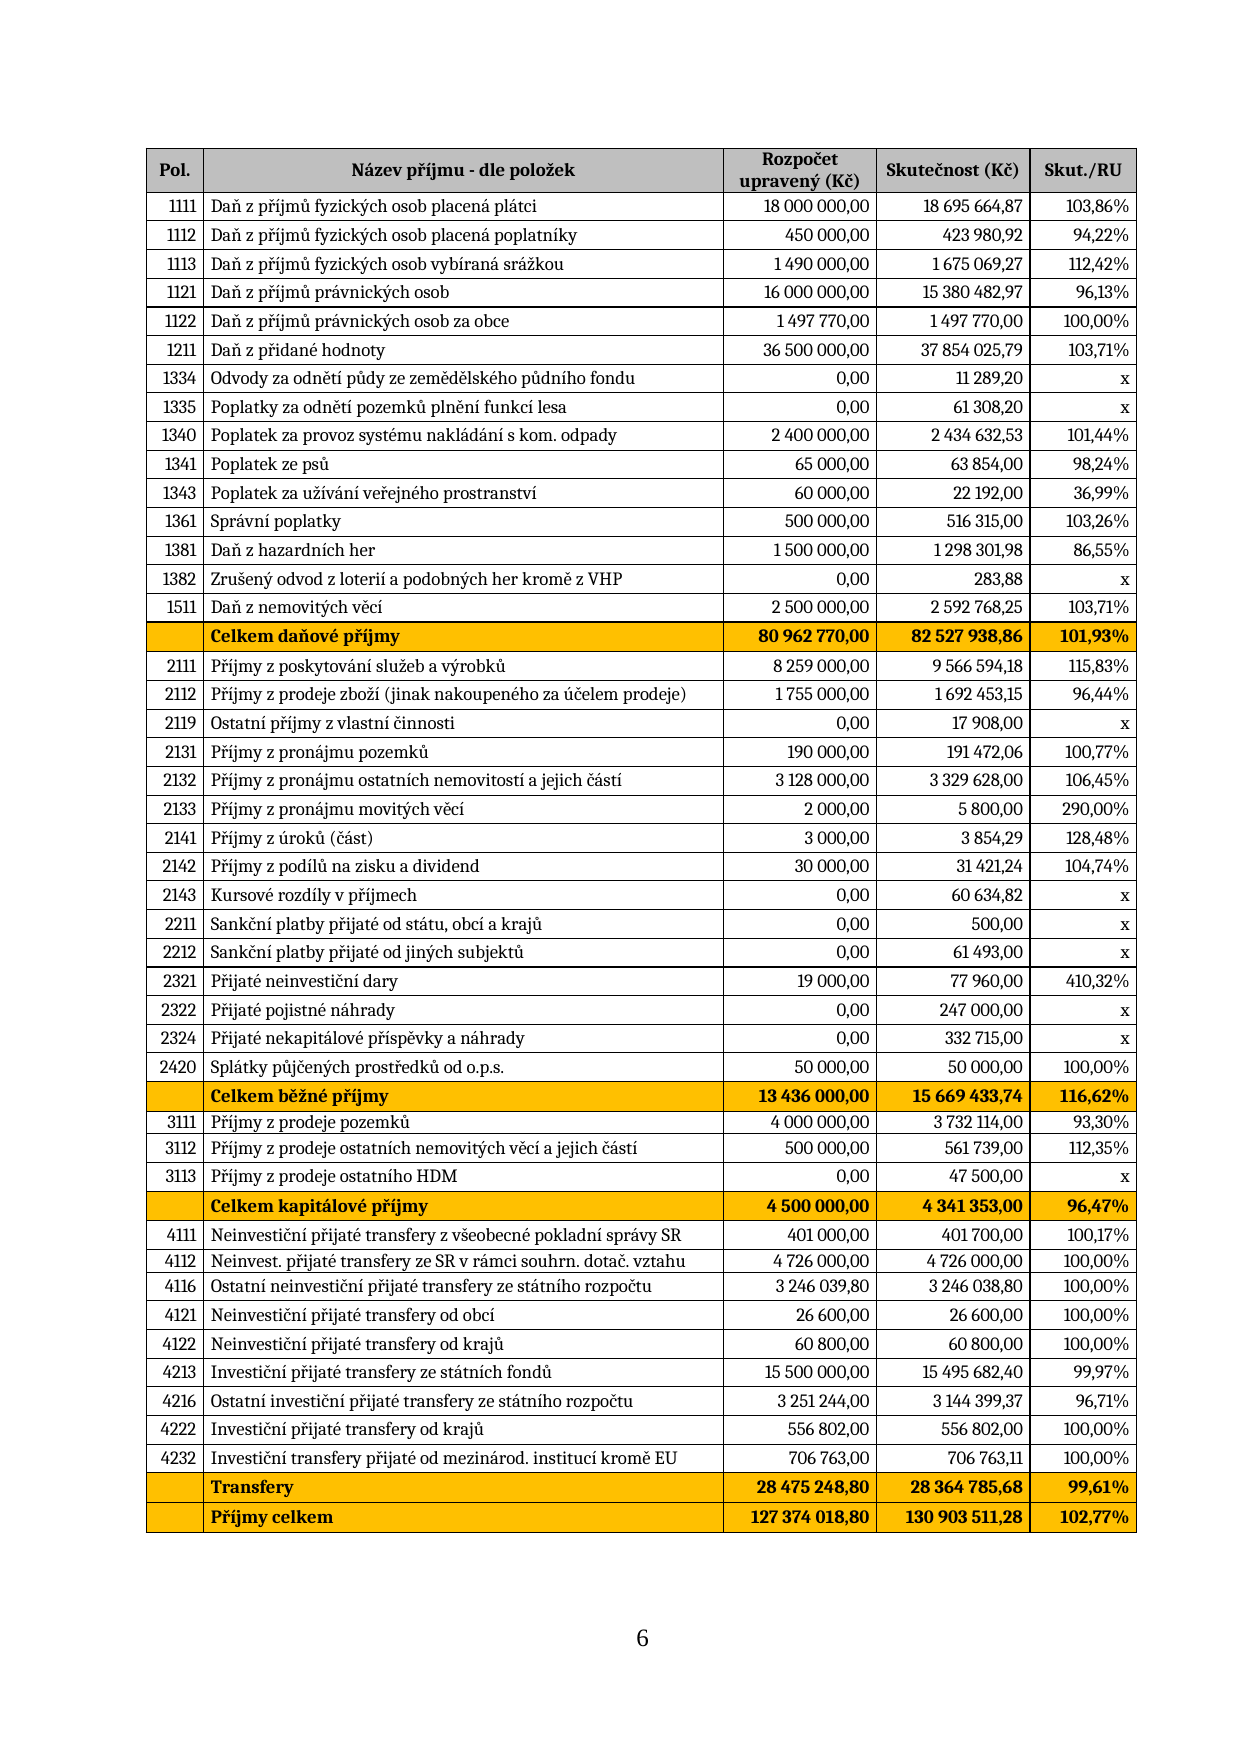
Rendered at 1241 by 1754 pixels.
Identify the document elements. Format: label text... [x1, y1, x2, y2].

table_cell 99,61% [1031, 1473, 1136, 1502]
table_header Pol. [147, 149, 203, 192]
table_cell 17 908,00 [877, 710, 1029, 737]
table_cell 1111 [147, 193, 203, 220]
table_cell 1 298 301,98 [877, 537, 1029, 564]
table_cell Neinvestiční přijaté transfery od obcí [204, 1301, 723, 1329]
table_cell Neinvestiční přijaté transfery od krajů [204, 1330, 723, 1358]
table_cell 26 600,00 [724, 1301, 876, 1329]
table_cell Celkem daňové příjmy [204, 623, 723, 651]
table_cell 3 854,29 [877, 824, 1029, 852]
table_cell 36,99% [1031, 479, 1136, 507]
table_cell Daň z hazardních her [204, 537, 723, 564]
table_cell Splátky půjčených prostředků od o.p.s. [204, 1053, 723, 1081]
table_cell 13 436 000,00 [724, 1082, 876, 1111]
table_cell 3 128 000,00 [724, 767, 876, 794]
table_cell Daň z příjmů fyzických osob vybíraná srážkou [204, 250, 723, 278]
table_cell 3112 [147, 1134, 203, 1162]
table_cell 100,00% [1031, 1301, 1136, 1329]
table_cell 2112 [147, 681, 203, 708]
table_cell 2 434 632,53 [877, 422, 1029, 449]
table_cell 1511 [147, 594, 203, 621]
table_cell 1 497 770,00 [877, 308, 1029, 335]
table_cell Poplatek ze psů [204, 451, 723, 478]
table_cell Poplatek za užívání veřejného prostranství [204, 479, 723, 507]
table_cell 1 497 770,00 [724, 308, 876, 335]
table_cell 30 000,00 [724, 853, 876, 880]
table_cell 516 315,00 [877, 508, 1029, 536]
table_cell 1 500 000,00 [724, 537, 876, 564]
table_cell 500 000,00 [724, 508, 876, 536]
table_cell 19 000,00 [724, 968, 876, 995]
table_cell 0,00 [724, 365, 876, 392]
table_cell 103,86% [1031, 193, 1136, 220]
table_cell 103,71% [1031, 336, 1136, 364]
table_cell Přijaté neinvestiční dary [204, 968, 723, 995]
table_cell 60 000,00 [724, 479, 876, 507]
table_cell 18 695 664,87 [877, 193, 1029, 220]
table_cell 290,00% [1031, 796, 1136, 823]
table_cell Daň z příjmů právnických osob [204, 279, 723, 306]
table_cell 1382 [147, 565, 203, 593]
table_cell 16 000 000,00 [724, 279, 876, 306]
table_cell 2321 [147, 968, 203, 995]
table_cell 423 980,92 [877, 221, 1029, 249]
table_cell 2131 [147, 738, 203, 766]
table_cell 5 800,00 [877, 796, 1029, 823]
table_cell 1334 [147, 365, 203, 392]
table_cell 4 000 000,00 [724, 1112, 876, 1133]
table_cell 190 000,00 [724, 738, 876, 766]
table_cell 1 490 000,00 [724, 250, 876, 278]
table_cell 0,00 [724, 996, 876, 1024]
table_cell 11 289,20 [877, 365, 1029, 392]
table_cell 4232 [147, 1445, 203, 1472]
table_cell 3 246 038,80 [877, 1273, 1029, 1300]
table_cell 8 259 000,00 [724, 652, 876, 680]
table_cell x [1031, 996, 1136, 1024]
table_cell 283,88 [877, 565, 1029, 593]
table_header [724, 149, 876, 192]
table_cell 0,00 [724, 939, 876, 966]
table_cell 1341 [147, 451, 203, 478]
table_cell 1 675 069,27 [877, 250, 1029, 278]
table_cell 401 700,00 [877, 1221, 1029, 1249]
table_cell 18 000 000,00 [724, 193, 876, 220]
table_cell 1361 [147, 508, 203, 536]
table_cell 450 000,00 [724, 221, 876, 249]
table_cell 65 000,00 [724, 451, 876, 478]
table_cell 60 634,82 [877, 881, 1029, 909]
table_cell 2322 [147, 996, 203, 1024]
table_cell 1112 [147, 221, 203, 249]
table_cell 116,62% [1031, 1082, 1136, 1111]
table_cell 4121 [147, 1301, 203, 1329]
table_cell 1340 [147, 422, 203, 449]
table_cell Celkem běžné příjmy [204, 1082, 723, 1111]
table_cell x [1031, 365, 1136, 392]
table_cell 112,35% [1031, 1134, 1136, 1162]
table_cell Investiční přijaté transfery od krajů [204, 1416, 723, 1443]
table_cell 3113 [147, 1163, 203, 1191]
table_cell 2420 [147, 1053, 203, 1081]
table_cell 0,00 [724, 565, 876, 593]
table_cell 47 500,00 [877, 1163, 1029, 1191]
table_cell 4222 [147, 1416, 203, 1443]
table_cell 500,00 [877, 910, 1029, 938]
table_cell Příjmy z podílů na zisku a dividend [204, 853, 723, 880]
table_cell 1343 [147, 479, 203, 507]
table_cell 1 692 453,15 [877, 681, 1029, 708]
table_cell Daň z příjmů fyzických osob placená plátci [204, 193, 723, 220]
table_cell 401 000,00 [724, 1221, 876, 1249]
table_cell 101,93% [1031, 623, 1136, 651]
table_cell 0,00 [724, 393, 876, 421]
table_cell x [1031, 881, 1136, 909]
table_cell 80 962 770,00 [724, 623, 876, 651]
table_cell 96,13% [1031, 279, 1136, 306]
table_cell 100,77% [1031, 738, 1136, 766]
table_cell 247 000,00 [877, 996, 1029, 1024]
table_cell 2142 [147, 853, 203, 880]
table_cell 1122 [147, 308, 203, 335]
table_cell 4122 [147, 1330, 203, 1358]
table_cell 3 246 039,80 [724, 1273, 876, 1300]
table_cell 0,00 [724, 1025, 876, 1052]
table_cell 3 144 399,37 [877, 1387, 1029, 1415]
table_header Skutečnost (Kč) [877, 149, 1029, 192]
table_cell 77 960,00 [877, 968, 1029, 995]
table_cell Zrušený odvod z loterií a podobných her kromě z VHP [204, 565, 723, 593]
table_cell x [1031, 910, 1136, 938]
table_cell 96,71% [1031, 1387, 1136, 1415]
table_cell 15 669 433,74 [877, 1082, 1029, 1111]
table_cell 1381 [147, 537, 203, 564]
table_cell Neinvestiční přijaté transfery z všeobecné pokladní správy SR [204, 1221, 723, 1249]
table_cell Správní poplatky [204, 508, 723, 536]
table_cell 2211 [147, 910, 203, 938]
table_cell x [1031, 1163, 1136, 1191]
table_cell 2 592 768,25 [877, 594, 1029, 621]
table_cell Kursové rozdíly v příjmech [204, 881, 723, 909]
table_cell 2 500 000,00 [724, 594, 876, 621]
table_cell 4116 [147, 1273, 203, 1300]
table_cell 4 500 000,00 [724, 1192, 876, 1220]
table_cell Sankční platby přijaté od jiných subjektů [204, 939, 723, 966]
table_cell 60 800,00 [877, 1330, 1029, 1358]
table_cell 100,00% [1031, 1445, 1136, 1472]
table_cell 115,83% [1031, 652, 1136, 680]
table_cell 127 374 018,80 [724, 1503, 876, 1532]
table_cell Odvody za odnětí půdy ze zemědělského půdního fondu [204, 365, 723, 392]
table_cell [147, 1192, 203, 1220]
table_cell x [1031, 710, 1136, 737]
table_cell 99,97% [1031, 1359, 1136, 1386]
table_cell 4112 [147, 1250, 203, 1272]
table_cell 22 192,00 [877, 479, 1029, 507]
table_cell 561 739,00 [877, 1134, 1029, 1162]
table_cell Daň z příjmů fyzických osob placená poplatníky [204, 221, 723, 249]
table_cell 82 527 938,86 [877, 623, 1029, 651]
table_cell 2212 [147, 939, 203, 966]
table_cell [147, 1503, 203, 1532]
table_cell 556 802,00 [724, 1416, 876, 1443]
table_cell 128,48% [1031, 824, 1136, 852]
table_cell Příjmy z úroků (část) [204, 824, 723, 852]
table_cell Ostatní neinvestiční přijaté transfery ze státního rozpočtu [204, 1273, 723, 1300]
table_cell 332 715,00 [877, 1025, 1029, 1052]
table_cell 410,32% [1031, 968, 1136, 995]
table_cell 3111 [147, 1112, 203, 1133]
table_cell 4 341 353,00 [877, 1192, 1029, 1220]
table_cell 0,00 [724, 710, 876, 737]
table_cell 1335 [147, 393, 203, 421]
table_cell 1113 [147, 250, 203, 278]
table_cell x [1031, 1025, 1136, 1052]
table_cell 102,77% [1031, 1503, 1136, 1532]
table_cell 101,44% [1031, 422, 1136, 449]
table_cell 15 380 482,97 [877, 279, 1029, 306]
table_cell 1 755 000,00 [724, 681, 876, 708]
table_cell 2141 [147, 824, 203, 852]
table_cell x [1031, 565, 1136, 593]
table_cell Investiční transfery přijaté od mezinárod. institucí kromě EU [204, 1445, 723, 1472]
table_cell Ostatní investiční přijaté transfery ze státního rozpočtu [204, 1387, 723, 1415]
table_cell Příjmy z poskytování služeb a výrobků [204, 652, 723, 680]
table_cell 28 364 785,68 [877, 1473, 1029, 1502]
table_cell 500 000,00 [724, 1134, 876, 1162]
table_cell x [1031, 393, 1136, 421]
table_cell 100,00% [1031, 1250, 1136, 1272]
table_cell 2119 [147, 710, 203, 737]
table_cell 0,00 [724, 910, 876, 938]
table_cell x [1031, 939, 1136, 966]
table_cell 60 800,00 [724, 1330, 876, 1358]
table_cell 36 500 000,00 [724, 336, 876, 364]
table_cell 106,45% [1031, 767, 1136, 794]
table_cell [147, 1082, 203, 1111]
table_cell 50 000,00 [877, 1053, 1029, 1081]
table_cell 2111 [147, 652, 203, 680]
table_cell Poplatek za provoz systému nakládání s kom. odpady [204, 422, 723, 449]
table_cell 100,00% [1031, 308, 1136, 335]
table_cell Přijaté nekapitálové příspěvky a náhrady [204, 1025, 723, 1052]
table_cell Transfery [204, 1473, 723, 1502]
table_cell Daň z přidané hodnoty [204, 336, 723, 364]
table_cell 4216 [147, 1387, 203, 1415]
table_cell 96,44% [1031, 681, 1136, 708]
table_cell 31 421,24 [877, 853, 1029, 880]
table_cell 103,71% [1031, 594, 1136, 621]
table_cell 4213 [147, 1359, 203, 1386]
table_cell 0,00 [724, 881, 876, 909]
table_cell 0,00 [724, 1163, 876, 1191]
table_cell 96,47% [1031, 1192, 1136, 1220]
table_cell Příjmy z prodeje zboží (jinak nakoupeného za účelem prodeje) [204, 681, 723, 708]
table_cell Příjmy z pronájmu pozemků [204, 738, 723, 766]
table_cell 2 400 000,00 [724, 422, 876, 449]
table_cell Poplatky za odnětí pozemků plnění funkcí lesa [204, 393, 723, 421]
table_cell Příjmy z pronájmu movitých věcí [204, 796, 723, 823]
table_cell 2132 [147, 767, 203, 794]
table_cell 50 000,00 [724, 1053, 876, 1081]
table_cell [147, 1473, 203, 1502]
table_cell 37 854 025,79 [877, 336, 1029, 364]
table_cell 100,00% [1031, 1330, 1136, 1358]
table_cell 98,24% [1031, 451, 1136, 478]
table_cell 15 495 682,40 [877, 1359, 1029, 1386]
table_cell 2133 [147, 796, 203, 823]
table_cell Investiční přijaté transfery ze státních fondů [204, 1359, 723, 1386]
table_cell 706 763,11 [877, 1445, 1029, 1472]
table_cell Daň z nemovitých věcí [204, 594, 723, 621]
table_cell 191 472,06 [877, 738, 1029, 766]
table_cell 100,00% [1031, 1416, 1136, 1443]
table_cell 100,17% [1031, 1221, 1136, 1249]
table_cell 100,00% [1031, 1053, 1136, 1081]
table_cell 2324 [147, 1025, 203, 1052]
table_cell 104,74% [1031, 853, 1136, 880]
table_cell 26 600,00 [877, 1301, 1029, 1329]
table_cell 9 566 594,18 [877, 652, 1029, 680]
table_cell 556 802,00 [877, 1416, 1029, 1443]
table_cell 63 854,00 [877, 451, 1029, 478]
table_cell 112,42% [1031, 250, 1136, 278]
table_cell 2 000,00 [724, 796, 876, 823]
table_cell 28 475 248,80 [724, 1473, 876, 1502]
table_cell 4 726 000,00 [724, 1250, 876, 1272]
table_cell Příjmy z pronájmu ostatních nemovitostí a jejich částí [204, 767, 723, 794]
table_cell 3 251 244,00 [724, 1387, 876, 1415]
table_cell 15 500 000,00 [724, 1359, 876, 1386]
table_cell 130 903 511,28 [877, 1503, 1029, 1532]
table_cell 4111 [147, 1221, 203, 1249]
table_cell Neinvest. přijaté transfery ze SR v rámci souhrn. dotač. vztahu [204, 1250, 723, 1272]
table_cell 706 763,00 [724, 1445, 876, 1472]
table_cell 2143 [147, 881, 203, 909]
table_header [204, 149, 723, 192]
table_cell Příjmy z prodeje pozemků [204, 1112, 723, 1133]
table_cell 1211 [147, 336, 203, 364]
table_cell 61 308,20 [877, 393, 1029, 421]
table_cell Příjmy z prodeje ostatního HDM [204, 1163, 723, 1191]
table_cell Příjmy z prodeje ostatních nemovitých věcí a jejich částí [204, 1134, 723, 1162]
table_cell 3 000,00 [724, 824, 876, 852]
table_cell 1121 [147, 279, 203, 306]
table_header Skut./RU [1031, 149, 1136, 192]
table_cell [147, 623, 203, 651]
table_cell 3 732 114,00 [877, 1112, 1029, 1133]
table_cell 103,26% [1031, 508, 1136, 536]
table_cell 86,55% [1031, 537, 1136, 564]
table_cell 3 329 628,00 [877, 767, 1029, 794]
table_cell Sankční platby přijaté od státu, obcí a krajů [204, 910, 723, 938]
table_cell Celkem kapitálové příjmy [204, 1192, 723, 1220]
table_cell 4 726 000,00 [877, 1250, 1029, 1272]
table_cell Příjmy celkem [204, 1503, 723, 1532]
table_cell 100,00% [1031, 1273, 1136, 1300]
table_cell Přijaté pojistné náhrady [204, 996, 723, 1024]
table_cell Daň z příjmů právnických osob za obce [204, 308, 723, 335]
table_cell 94,22% [1031, 221, 1136, 249]
table_cell 61 493,00 [877, 939, 1029, 966]
table_cell Ostatní příjmy z vlastní činnosti [204, 710, 723, 737]
table_cell 93,30% [1031, 1112, 1136, 1133]
